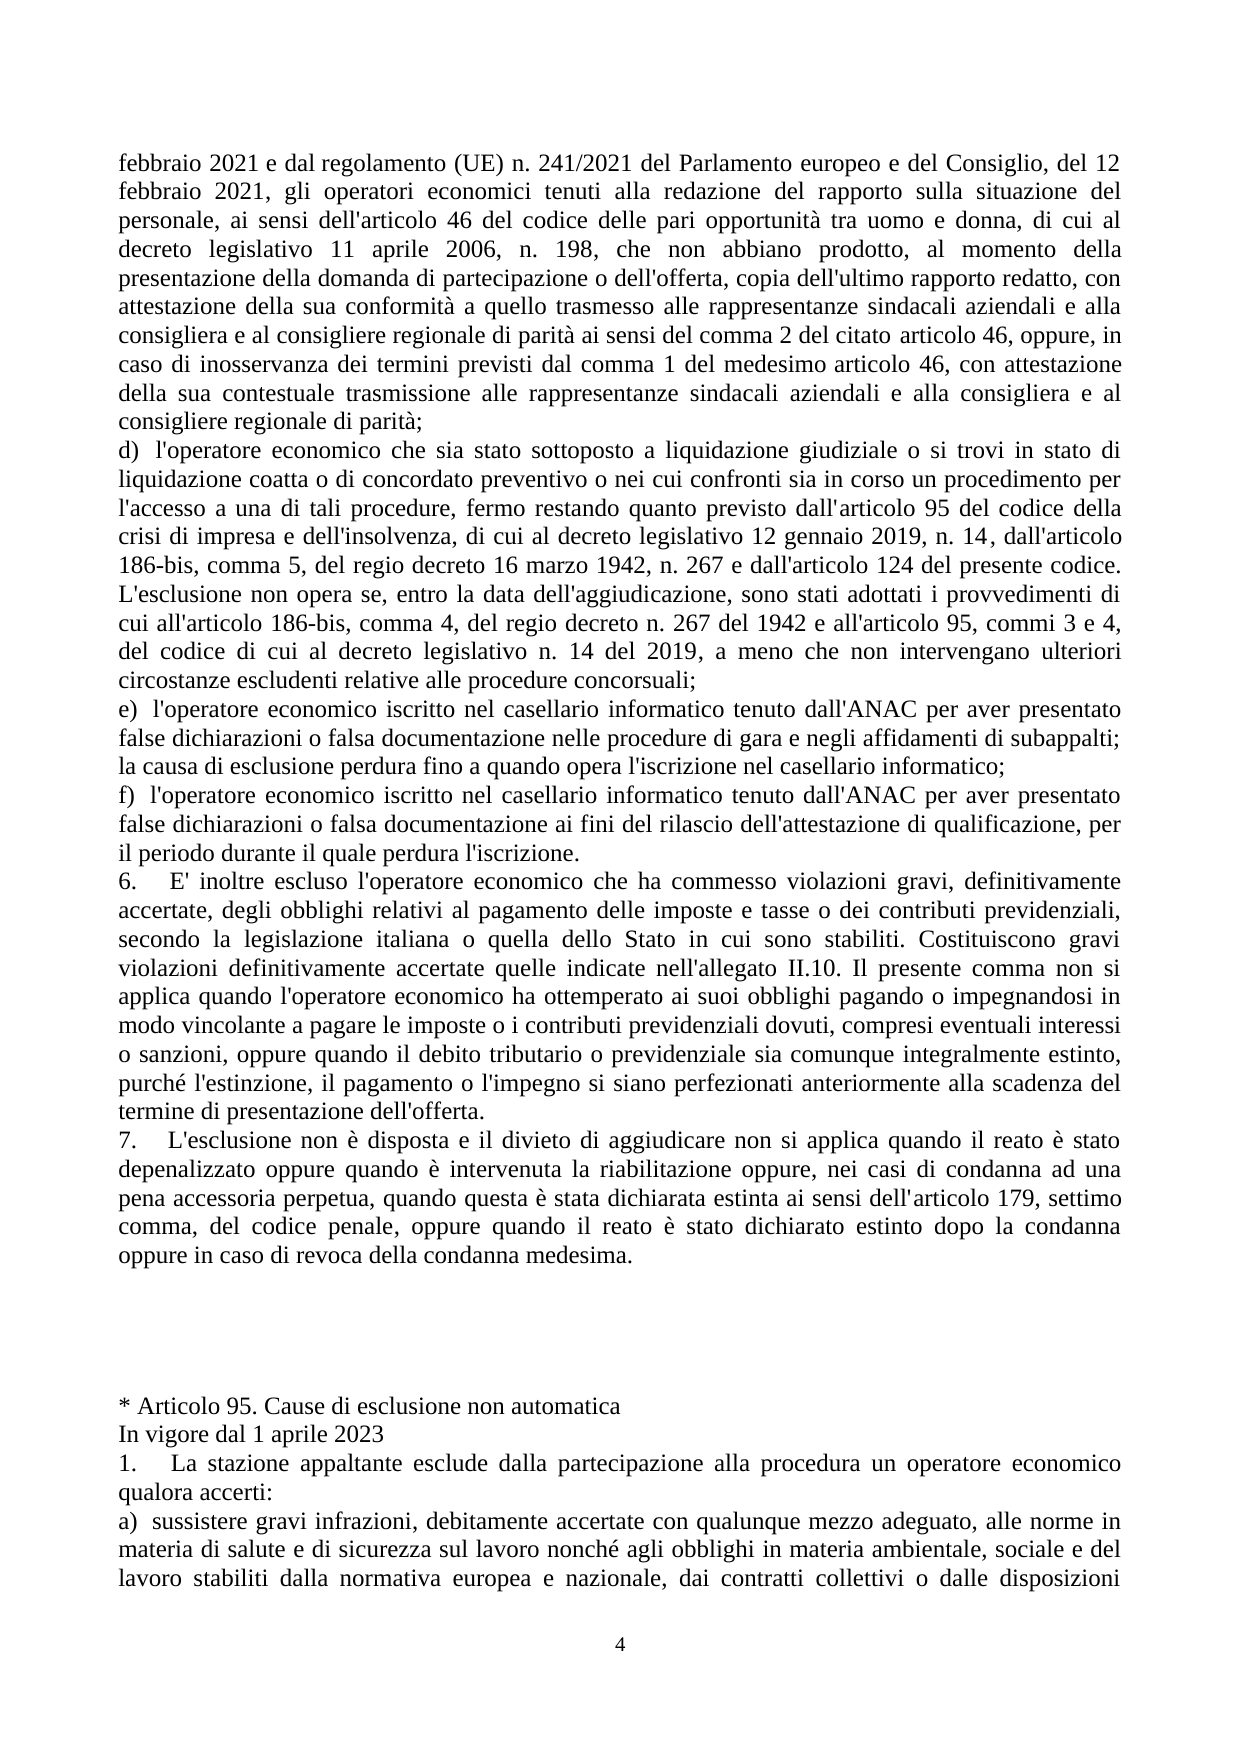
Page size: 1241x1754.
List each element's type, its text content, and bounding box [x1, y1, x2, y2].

text 7. L'esclusione non è disposta e il divieto di aggiudicare non si applica quando il reato è stato depenalizzato oppure quando è intervenuta la riabilitazione oppure, nei casi di condanna ad una pena accessoria perpetua, quando questa è stata dichiarata estinta ai sensi dell'articolo 179, settimo comma, del codice penale, oppure quando il reato è stato dichiarato estinto dopo la condanna oppure in caso di revoca della condanna medesima. [118, 1125, 1122, 1269]
text * Articolo 95. Cause di esclusione non automatica [118, 1391, 1122, 1419]
text 1. La stazione appaltante esclude dalla partecipazione alla procedura un operatore economico qualora accerti: [118, 1448, 1122, 1506]
text d) l'operatore economico che sia stato sottoposto a liquidazione giudiziale o si trovi in stato di liquidazione coatta o di concordato preventivo o nei cui confronti sia in corso un procedimento per l'accesso a una di tali procedure, fermo restando quanto previsto dall'articolo 95 del codice della crisi di impresa e dell'insolvenza, di cui al decreto legislativo 12 gennaio 2019, n. 14, dall'articolo 186-bis, comma 5, del regio decreto 16 marzo 1942, n. 267 e dall'articolo 124 del presente codice. L'esclusione non opera se, entro la data dell'aggiudicazione, sono stati adottati i provvedimenti di cui all'articolo 186-bis, comma 4, del regio decreto n. 267 del 1942 e all'articolo 95, commi 3 e 4, del codice di cui al decreto legislativo n. 14 del 2019, a meno che non intervengano ulteriori circostanze escludenti relative alle procedure concorsuali; [118, 435, 1122, 694]
text In vigore dal 1 aprile 2023 [118, 1419, 1122, 1448]
text e) l'operatore economico iscritto nel casellario informatico tenuto dall'ANAC per aver presentato false dichiarazioni o falsa documentazione nelle procedure di gara e negli affidamenti di subappalti; la causa di esclusione perdura fino a quando opera l'iscrizione nel casellario informatico; [118, 694, 1122, 780]
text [118, 148, 1122, 435]
text f) l'operatore economico iscritto nel casellario informatico tenuto dall'ANAC per aver presentato false dichiarazioni o falsa documentazione ai fini del rilascio dell'attestazione di qualificazione, per il periodo durante il quale perdura l'iscrizione. [118, 780, 1122, 866]
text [118, 1506, 1122, 1592]
text 6. E' inoltre escluso l'operatore economico che ha commesso violazioni gravi, definitivamente accertate, degli obblighi relativi al pagamento delle imposte e tasse o dei contributi previdenziali, secondo la legislazione italiana o quella dello Stato in cui sono stabiliti. Costituiscono gravi violazioni definitivamente accertate quelle indicate nell'allegato II.10. Il presente comma non si applica quando l'operatore economico ha ottemperato ai suoi obblighi pagando o impegnandosi in modo vincolante a pagare le imposte o i contributi previdenziali dovuti, compresi eventuali interessi o sanzioni, oppure quando il debito tributario o previdenziale sia comunque integralmente estinto, purché l'estinzione, il pagamento o l'impegno si siano perfezionati anteriormente alla scadenza del termine di presentazione dell'offerta. [118, 866, 1122, 1125]
